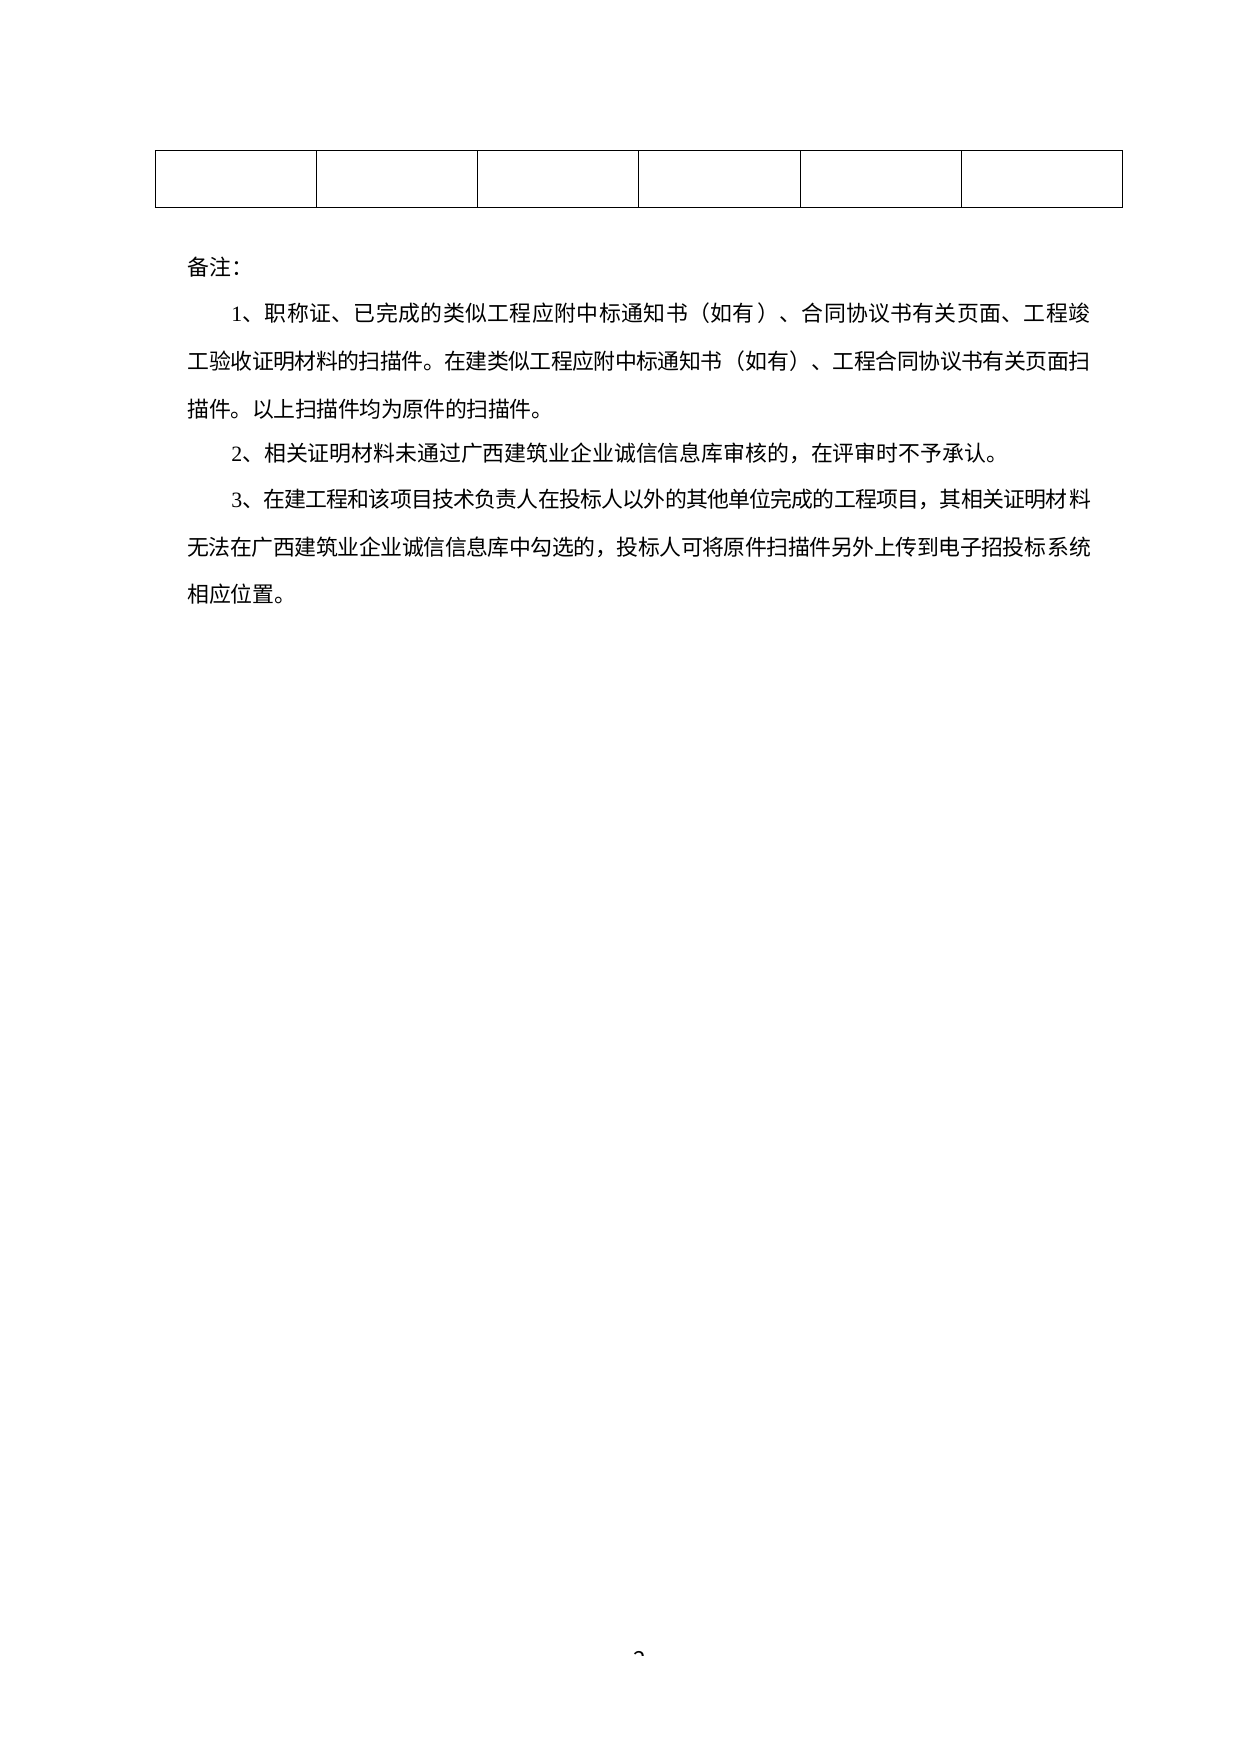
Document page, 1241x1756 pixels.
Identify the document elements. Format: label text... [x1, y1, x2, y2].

text 备注： [187, 250, 1211, 282]
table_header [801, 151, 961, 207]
text 3、在建工程和该项目技术负责人在投标人以外的其他单位完成的工程项目，其相关证明材料无法在广西建筑业企业诚信信息库中勾选的，投标人可将原件扫描件另外上传到电子招投标系统相应位置。 [187, 482, 1091, 609]
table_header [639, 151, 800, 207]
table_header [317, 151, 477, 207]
text 2、相关证明材料未通过广西建筑业企业诚信信息库审核的，在评审时不予承认。 [231, 439, 1211, 467]
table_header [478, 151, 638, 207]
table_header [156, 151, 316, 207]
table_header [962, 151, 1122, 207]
text 1、职称证、已完成的类似工程应附中标通知书（如有）、合同协议书有关页面、工程竣工验收证明材料的扫描件。在建类似工程应附中标通知书（如有）、工程合同协议书有关页面扫描件。以上扫描件均为原件的扫描件。 [187, 296, 1091, 423]
